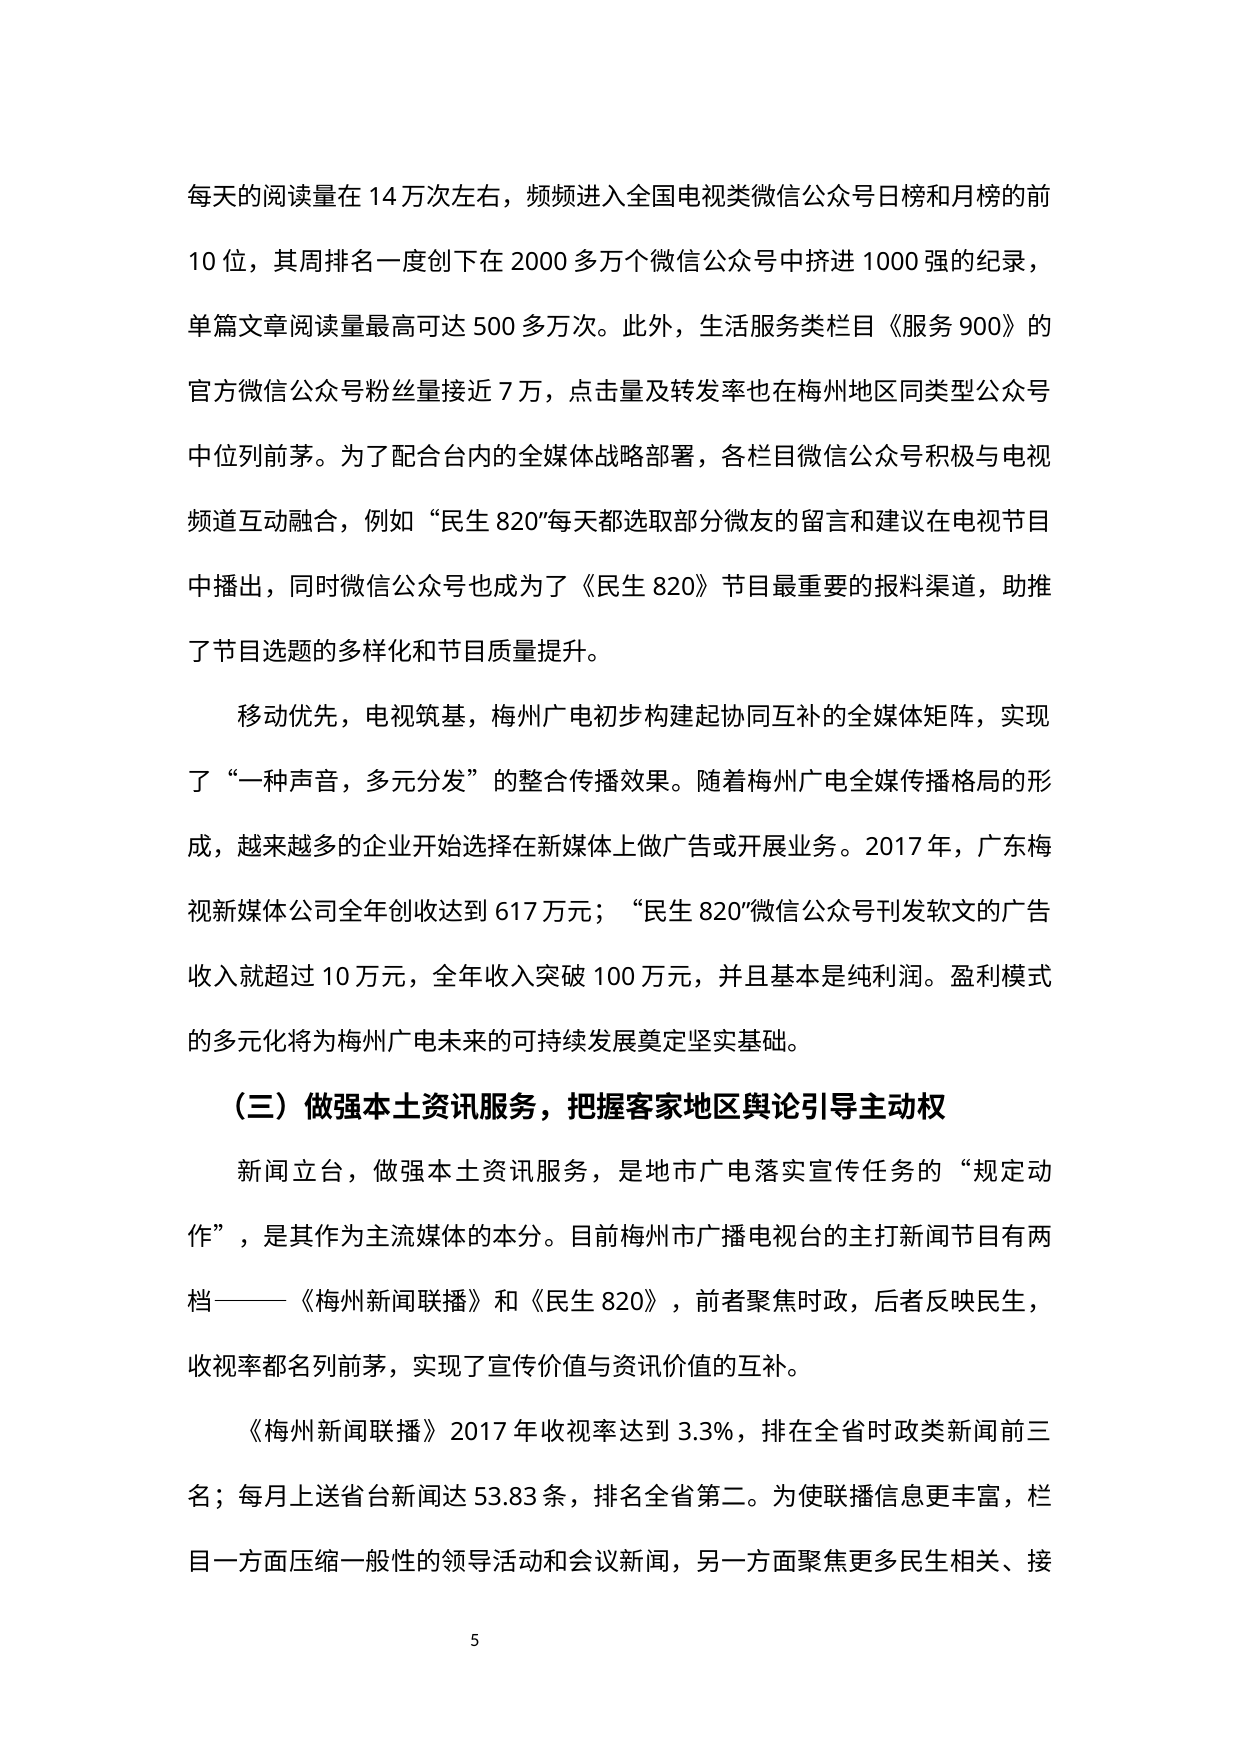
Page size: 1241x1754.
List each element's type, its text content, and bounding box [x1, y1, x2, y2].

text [187, 162, 1053, 682]
text （三）做强本土资讯服务，把握客家地区舆论引导主动权 [187, 1072, 1053, 1137]
text 移动优先，电视筑基，梅州广电初步构建起协同互补的全媒体矩阵，实现了“一种声音，多元分发”的整合传播效果。随着梅州广电全媒传播格局的形成，越来越多的企业开始选择在新媒体上做广告或开展业务。2017年，广东梅视新媒体公司全年创收达到617万元；“民生820”微信公众号刊发软文的广告收入就超过10万元，全年收入突破100万元，并且基本是纯利润。盈利模式的多元化将为梅州广电未来的可持续发展奠定坚实基础。 [187, 682, 1053, 1072]
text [187, 1397, 1053, 1592]
text 新闻立台，做强本土资讯服务，是地市广电落实宣传任务的“规定动作”，是其作为主流媒体的本分。目前梅州市广播电视台的主打新闻节目有两档———《梅州新闻联播》和《民生820》，前者聚焦时政，后者反映民生，收视率都名列前茅，实现了宣传价值与资讯价值的互补。 [187, 1137, 1053, 1397]
